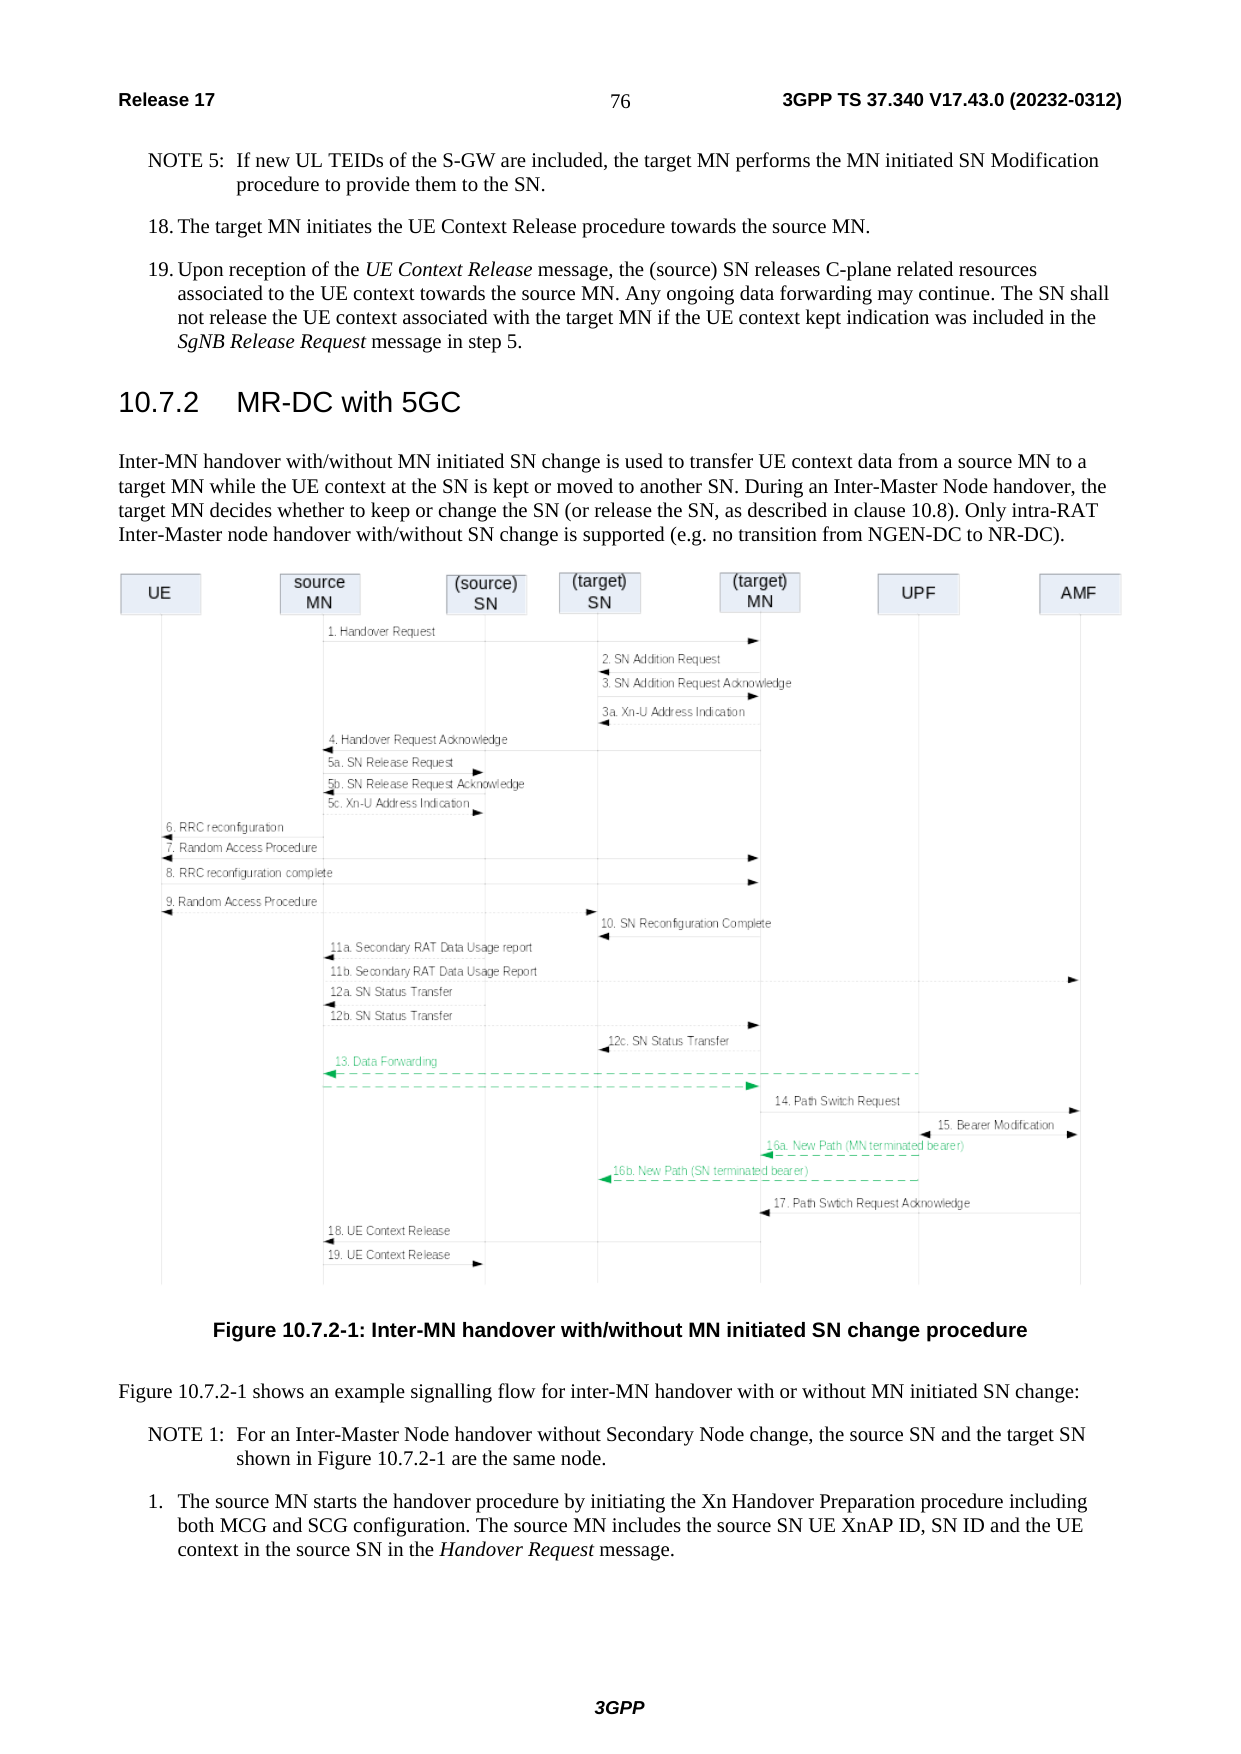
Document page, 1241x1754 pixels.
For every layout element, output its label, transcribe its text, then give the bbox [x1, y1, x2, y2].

text NOTE 1: For an Inter-Master Node handover without Secondary Node change, the source SN and the target SN shown in Figure 10.7.2-1 are the same node. [148, 1422, 1122, 1470]
text Inter-MN handover with/without MN initiated SN change is used to transfer UE context data from a source MN to a target MN while the UE context at the SN is kept or moved to another SN. During an Inter-Master Node handover, the target MN decides whether to keep or change the SN (or release the SN, as described in clause 10.8). Only intra-RAT Inter-Master node handover with/without SN change is supported (e.g. no transition from NGEN-DC to NR-DC). [118, 449, 1122, 546]
text Figure 10.7.2-1 shows an example signalling flow for inter-MN handover with or without MN initiated SN change: [118, 1379, 1122, 1403]
text 18. The target MN initiates the UE Context Release procedure towards the source MN. [148, 214, 1122, 238]
subtitle 10.7.2 MR-DC with 5GC [118, 385, 1122, 418]
text NOTE 5: If new UL TEIDs of the S-GW are included, the target MN performs the MN initiated SN Modification procedure to provide them to the SN. [148, 147, 1122, 196]
text 1. The source MN starts the handover procedure by initiating the Xn Handover Preparation procedure including both MCG and SCG configuration. The source MN includes the source SN UE XnAP ID, SN ID and the UE context in the source SN in the Handover Request message. [148, 1489, 1122, 1561]
text 19. Upon reception of the UE Context Release message, the (source) SN releases C-plane related resources associated to the UE context towards the source MN. Any ongoing data forwarding may continue. The SN shall not release the UE context associated with the target MN if the UE context kept indication was included in the SgNB Release Request message in step 5. [148, 257, 1122, 353]
text Figure 10.7.2-1: Inter-MN handover with/without MN initiated SN change procedure [118, 1318, 1122, 1342]
